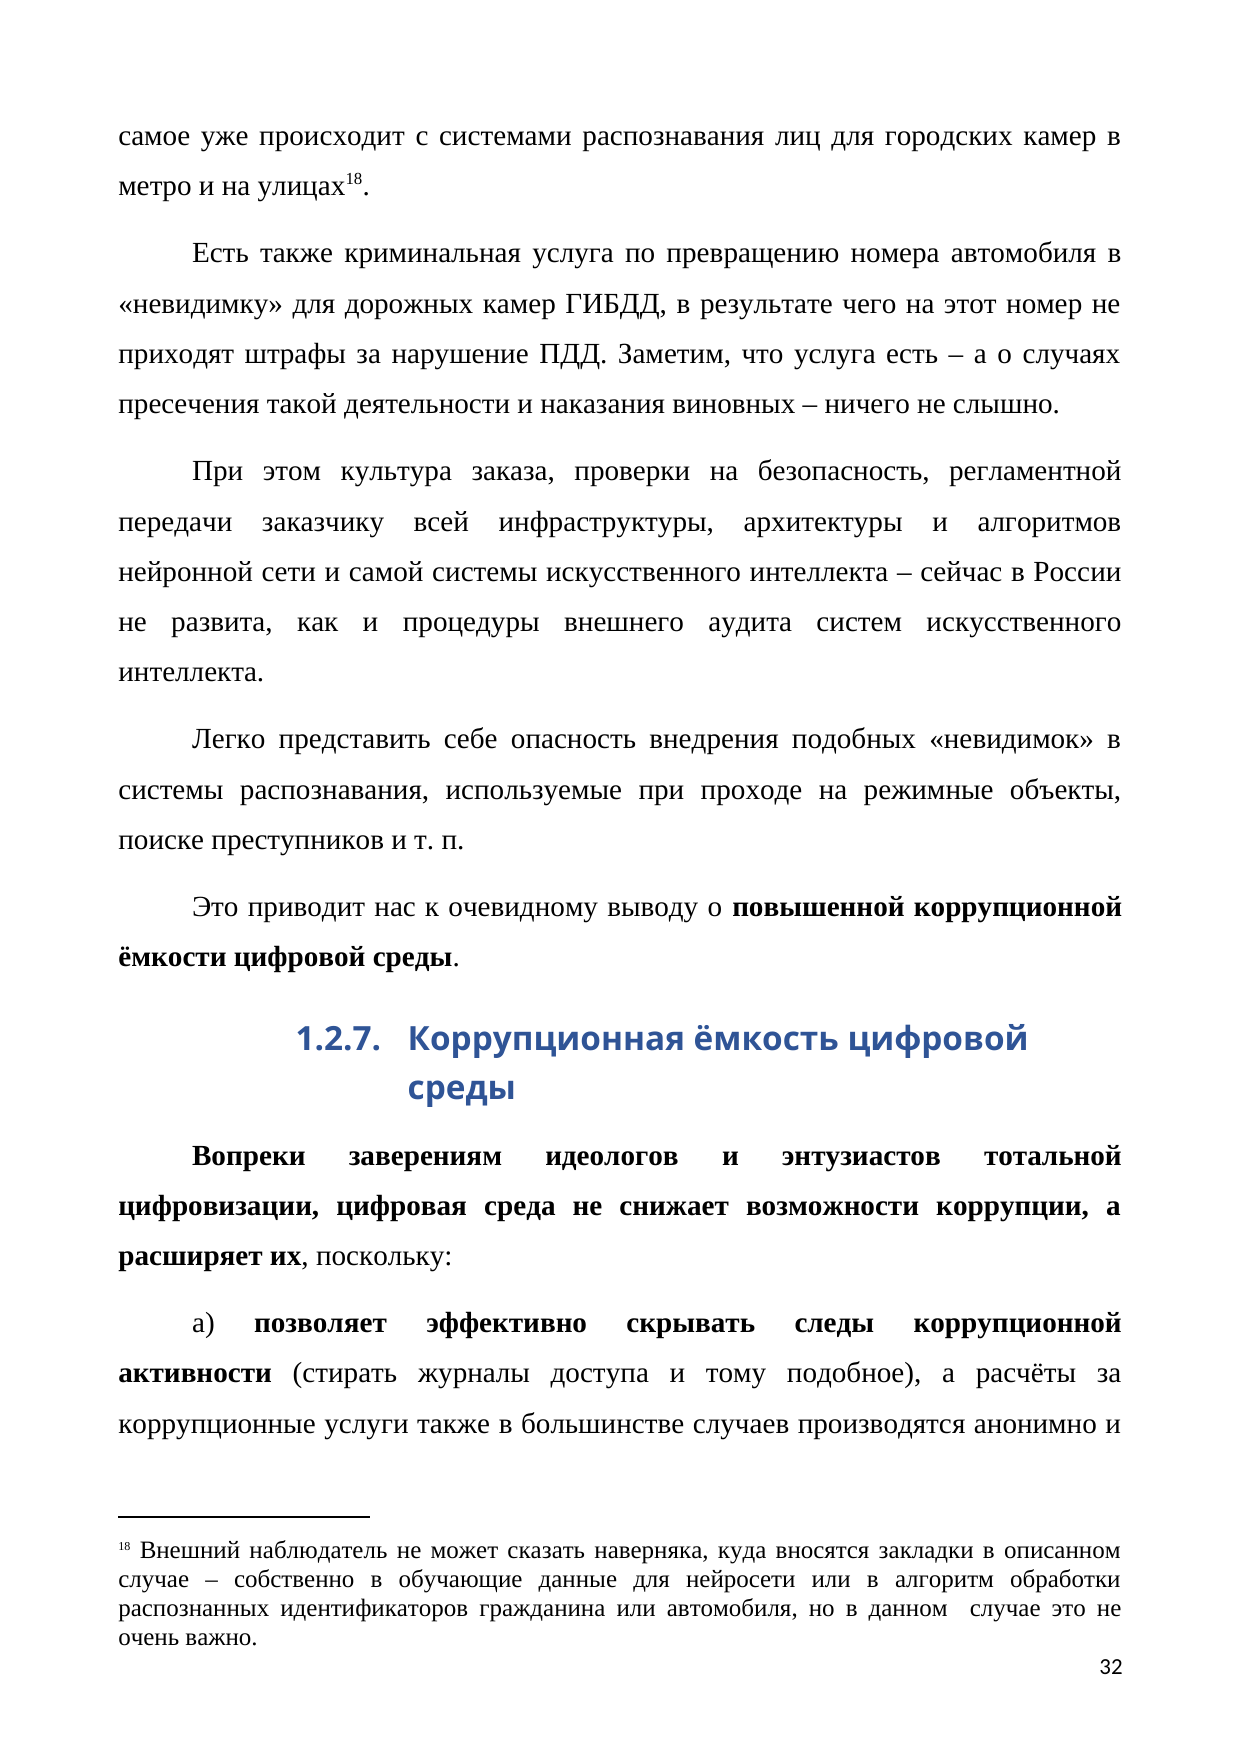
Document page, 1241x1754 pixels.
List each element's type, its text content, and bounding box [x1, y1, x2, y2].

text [118, 118, 1122, 202]
text Легко представить себе опасность внедрения подобных «невидимок» в системы распознавания, используемые при проходе на режимные объекты, поиске преступников и т. п. [118, 722, 1122, 856]
text При этом культура заказа, проверки на безопасность, регламентной передачи заказчику всей инфраструктуры, архитектуры и алгоритмов нейронной сети и самой системы искусственного интеллекта – сейчас в России не развита, как и процедуры внешнего аудита систем искусственного интеллекта. [118, 453, 1122, 688]
subtitle Коррупционная ёмкость цифровой среды [295, 1015, 1122, 1109]
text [118, 1305, 1122, 1439]
text Вопреки заверениям идеологов и энтузиастов тотальной цифровизации, цифровая среда не снижает возможности коррупции, а расширяет их, поскольку: [118, 1138, 1122, 1272]
text Это приводит нас к очевидному выводу о повышенной коррупционной ёмкости цифровой среды. [118, 889, 1122, 973]
text Есть также криминальная услуга по превращению номера автомобиля в «невидимку» для дорожных камер ГИБДД, в результате чего на этот номер не приходят штрафы за нарушение ПДД. Заметим, что услуга есть – а о случаях пресечения такой деятельности и наказания виновных – ничего не слышно. [118, 235, 1122, 420]
